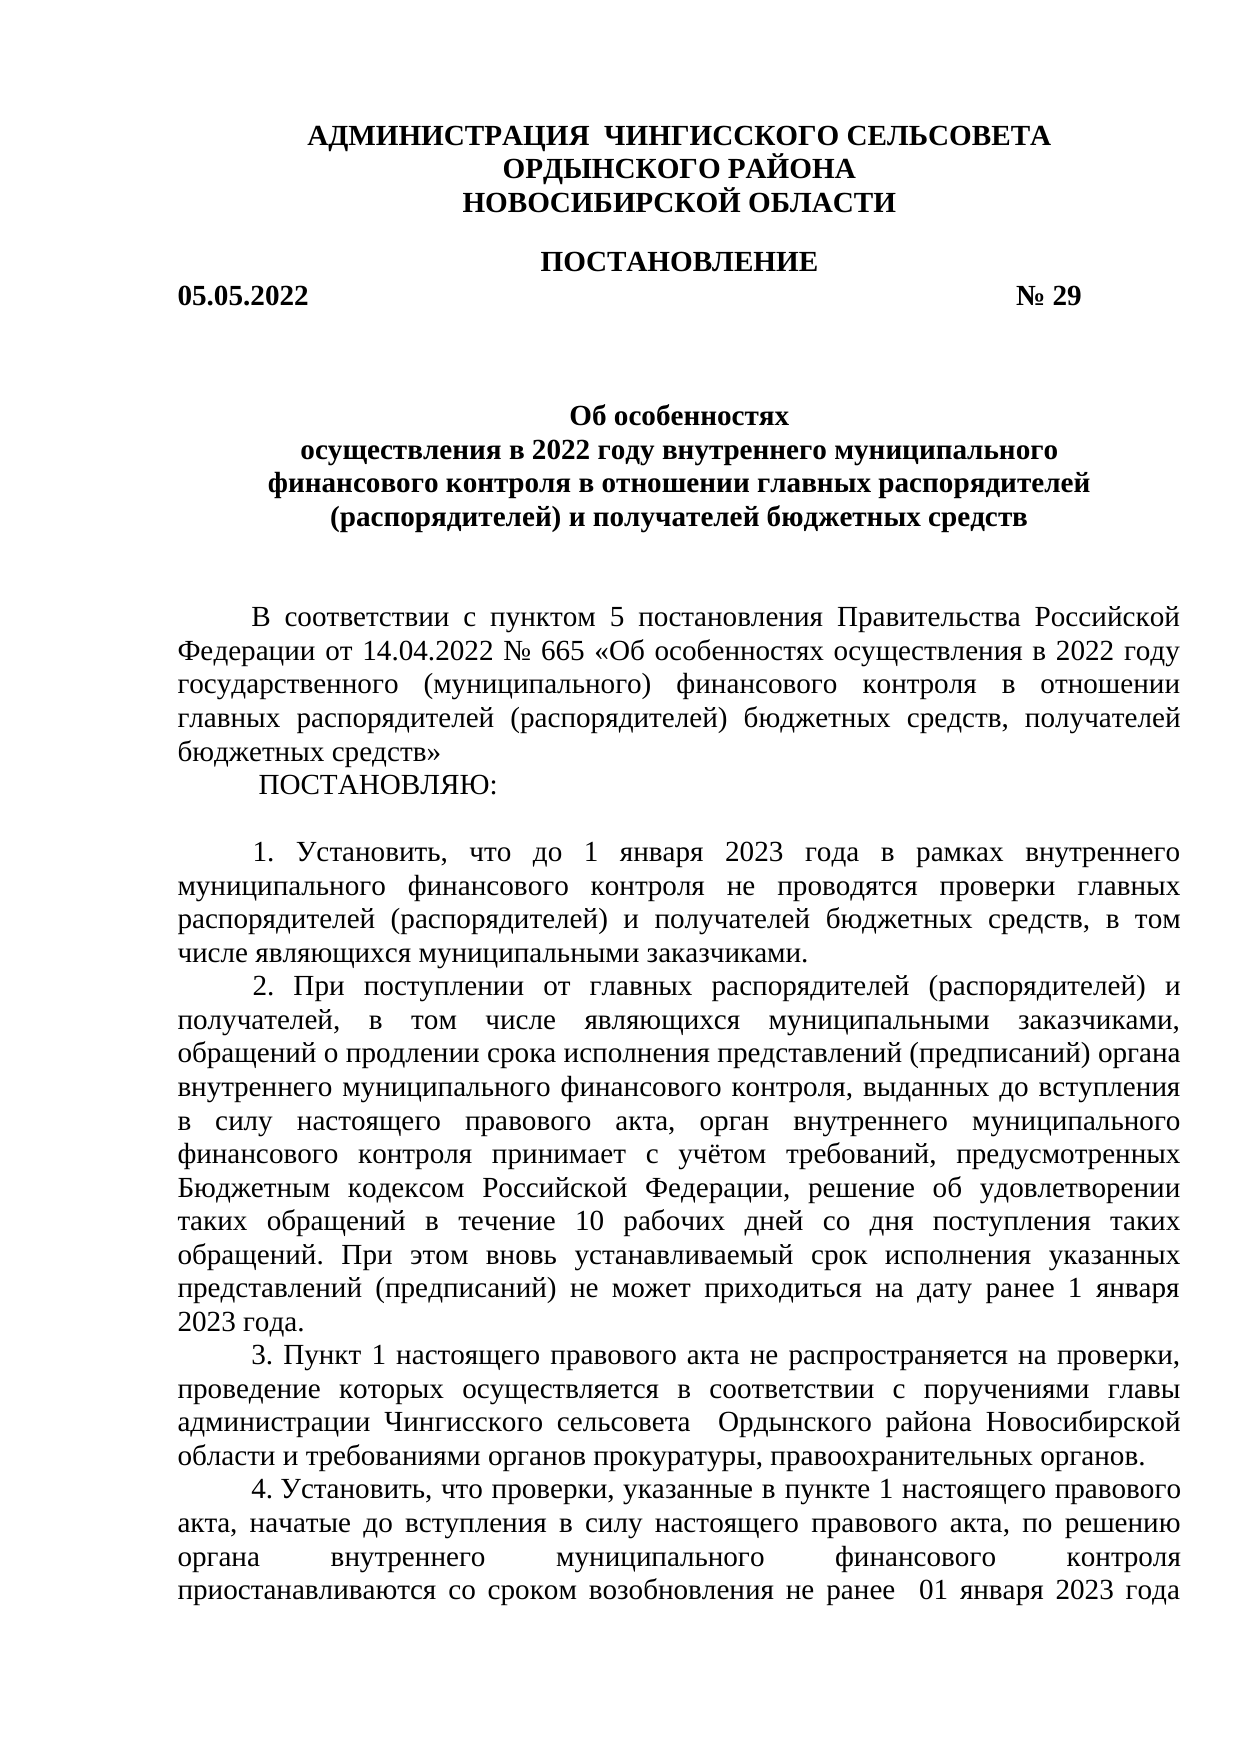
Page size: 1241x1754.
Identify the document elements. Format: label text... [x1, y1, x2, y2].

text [177, 1472, 1181, 1606]
text 1. Установить, что до 1 января 2023 года в рамках внутреннего муниципального финансового контроля не проводятся проверки главных распорядителей (распорядителей) и получателей бюджетных средств, в том числе являющихся муниципальными заказчиками. [177, 834, 1181, 968]
title 05.05.2022 № 29 [177, 278, 1181, 312]
title осуществления в 2022 году внутреннего муниципального [177, 432, 1181, 465]
title финансового контроля в отношении главных распорядителей (распорядителей) и получателей бюджетных средств [177, 465, 1181, 532]
title ПОСТАНОВЛЕНИЕ [177, 244, 1181, 278]
title Об особенностях [177, 398, 1181, 432]
text ПОСТАНОВЛЯЮ: [177, 767, 1181, 801]
text 3. Пункт 1 настоящего правового акта не распространяется на проверки, проведение которых осуществляется в соответствии с поручениями главы администрации Чингисского сельсовета Ордынского района Новосибирской области и требованиями органов прокуратуры, правоохранительных органов. [177, 1337, 1181, 1472]
text В соответствии с пунктом 5 постановления Правительства Российской Федерации от 14.04.2022 № 665 «Об особенностях осуществления в 2022 году государственного (муниципального) финансового контроля в отношении главных распорядителей (распорядителей) бюджетных средств, получателей бюджетных средств» [177, 599, 1181, 767]
text НОВОСИБИРСКОЙ ОБЛАСТИ [177, 185, 1181, 219]
title АДМИНИСТРАЦИЯ ЧИНГИССКОГО СЕЛЬСОВЕТА [177, 118, 1181, 152]
title ОРДЫНСКОГО РАЙОНА [177, 152, 1181, 185]
text 2. При поступлении от главных распорядителей (распорядителей) и получателей, в том числе являющихся муниципальными заказчиками, обращений о продлении срока исполнения представлений (предписаний) органа внутреннего муниципального финансового контроля, выданных до вступления в силу настоящего правового акта, орган внутреннего муниципального финансового контроля принимает с учётом требований, предусмотренных Бюджетным кодексом Российской Федерации, решение об удовлетворении таких обращений в течение 10 рабочих дней со дня поступления таких обращений. При этом вновь устанавливаемый срок исполнения указанных представлений (предписаний) не может приходиться на дату ранее 1 января 2023 года. [177, 968, 1181, 1337]
